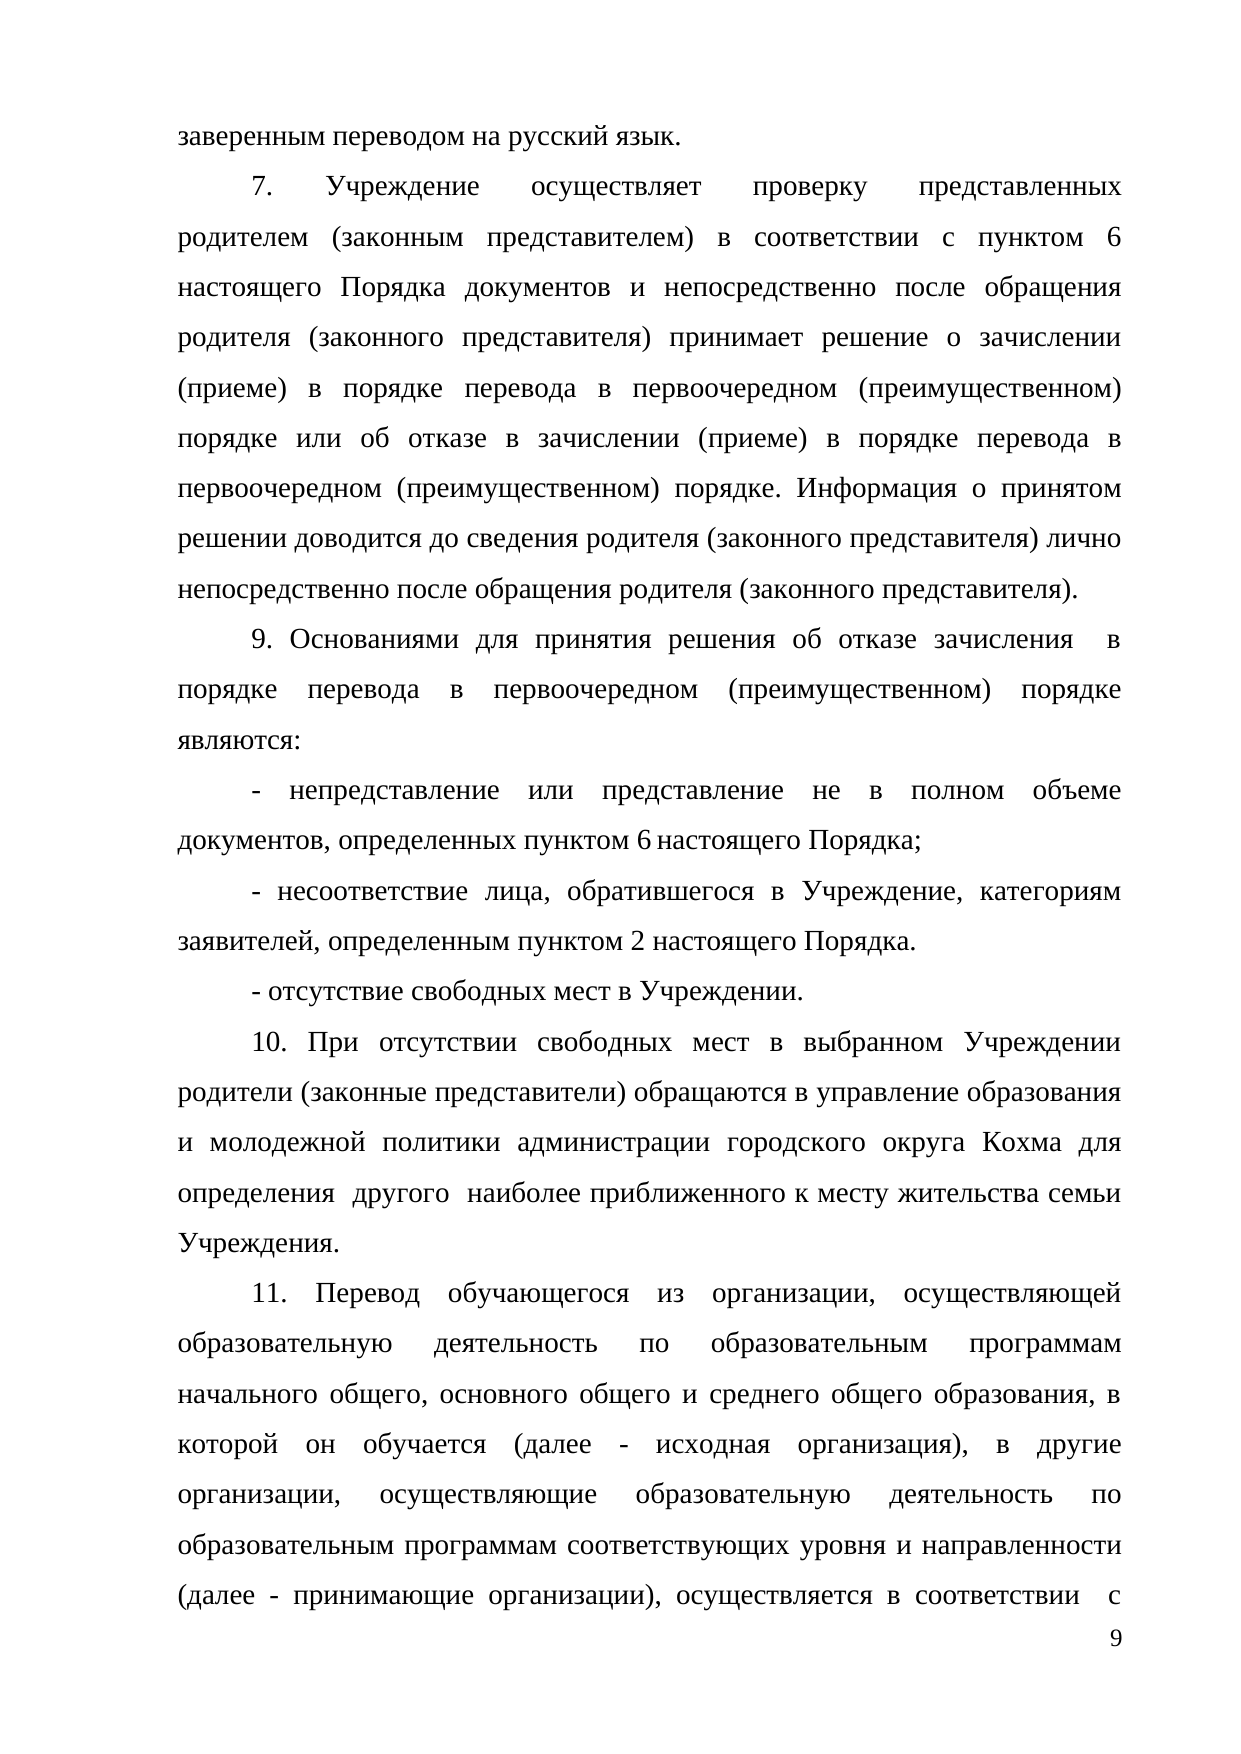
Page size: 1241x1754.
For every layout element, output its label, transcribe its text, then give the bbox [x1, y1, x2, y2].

text - несоответствие лица, обратившегося в Учреждение, категориям заявителей, определенным пунктом 2 настоящего Порядка. [177, 873, 1122, 957]
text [177, 1275, 1122, 1611]
text 9. Основаниями для принятия решения об отказе зачисления в порядке перевода в первоочередном (преимущественном) порядке являются: [177, 621, 1122, 755]
list Учреждение осуществляет проверку представленных родителем (законным представителем) в соответствии с пунктом 6 настоящего Порядка документов и непосредственно после обращения родителя (законного представителя) принимает решение о зачислении (приеме) в порядке перевода в первоочередном (преимущественном) порядке или об отказе в зачислении (приеме) в порядке перевода в первоочередном (преимущественном) порядке. Информация о принятом решении доводится до сведения родителя (законного представителя) лично непосредственно после обращения родителя (законного представителя). [177, 168, 1122, 604]
text - отсутствие свободных мест в Учреждении. [177, 973, 1122, 1007]
text - непредставление или представление не в полном объеме документов, определенных пунктом 6 настоящего Порядка; [177, 772, 1122, 856]
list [177, 118, 1122, 152]
text 10. При отсутствии свободных мест в выбранном Учреждении родители (законные представители) обращаются в управление образования и молодежной политики администрации городского округа Кохма для определения другого наиболее приближенного к месту жительства семьи Учреждения. [177, 1024, 1122, 1258]
